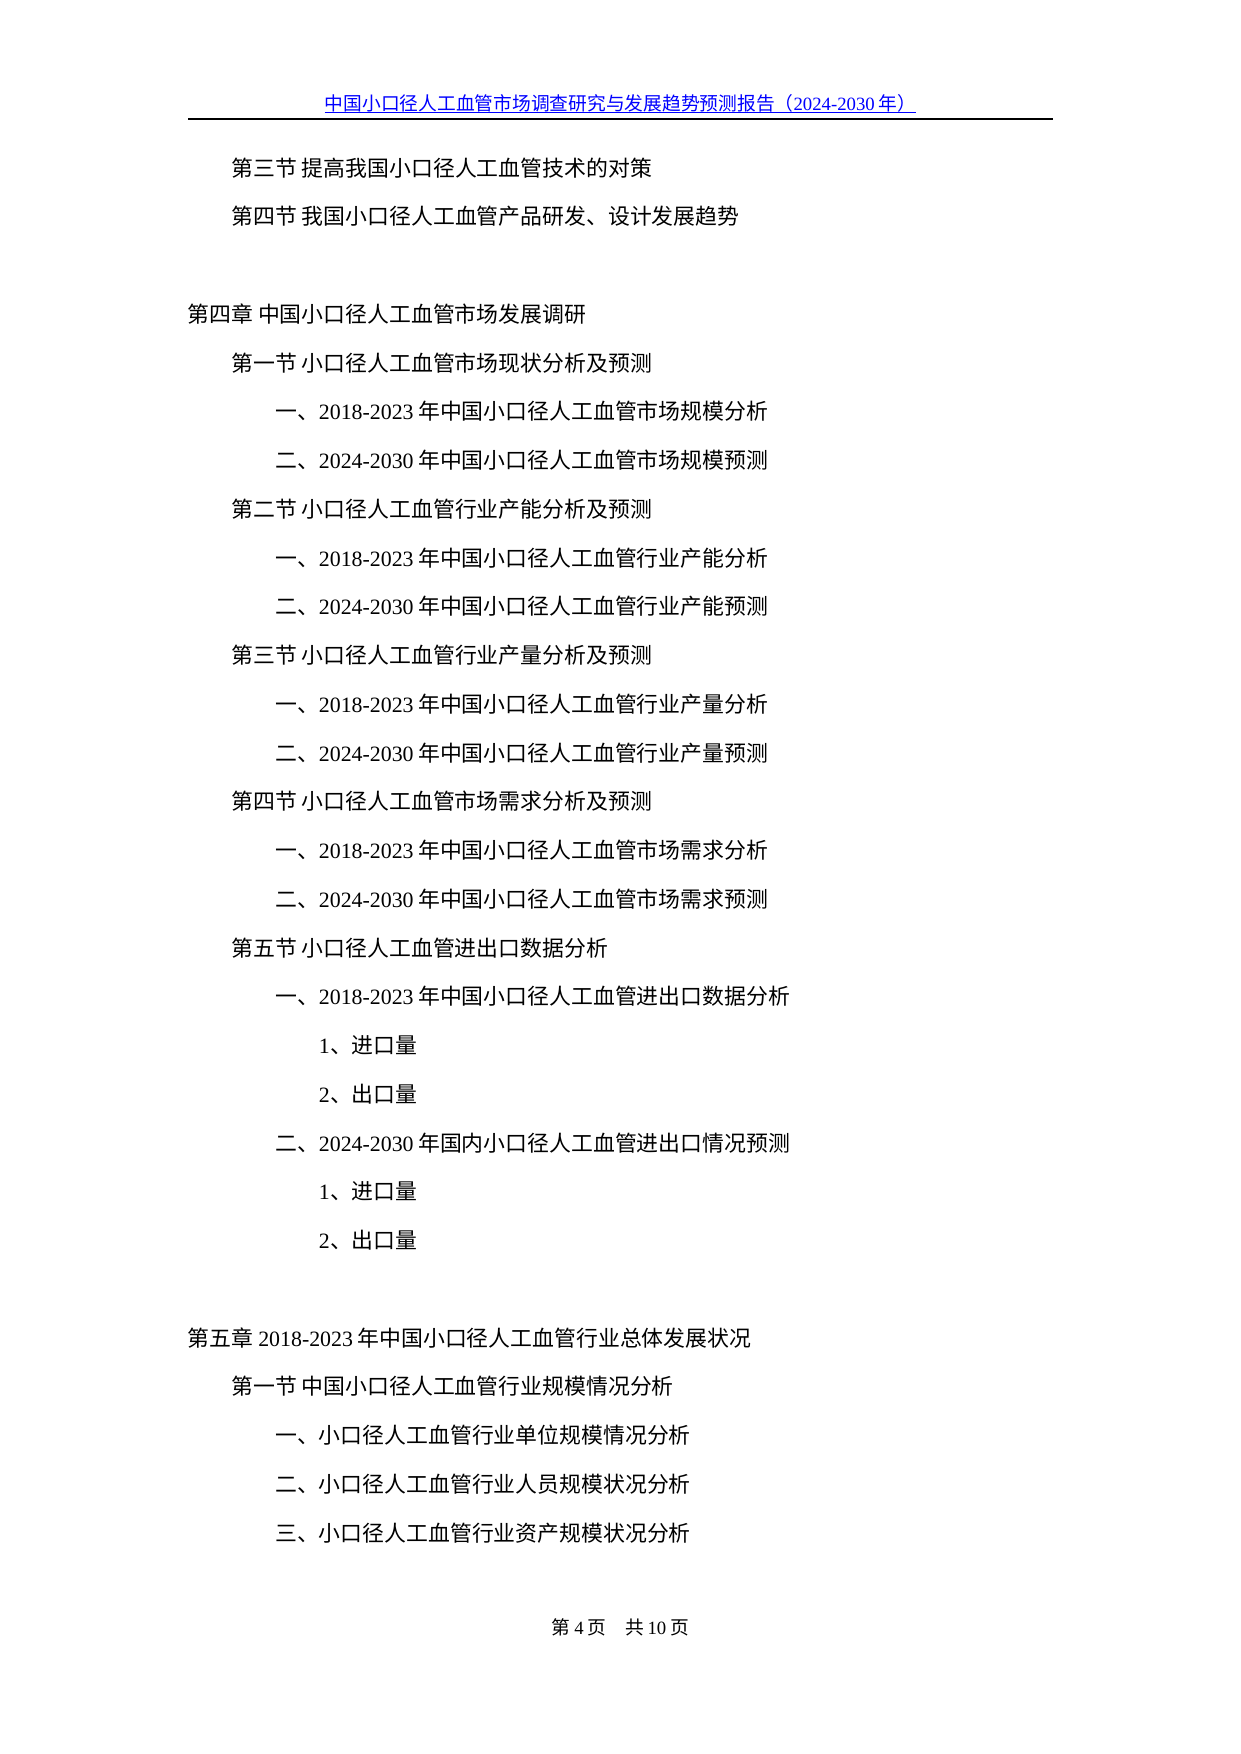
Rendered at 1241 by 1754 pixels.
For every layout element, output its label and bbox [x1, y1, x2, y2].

text [187, 150, 1053, 1548]
